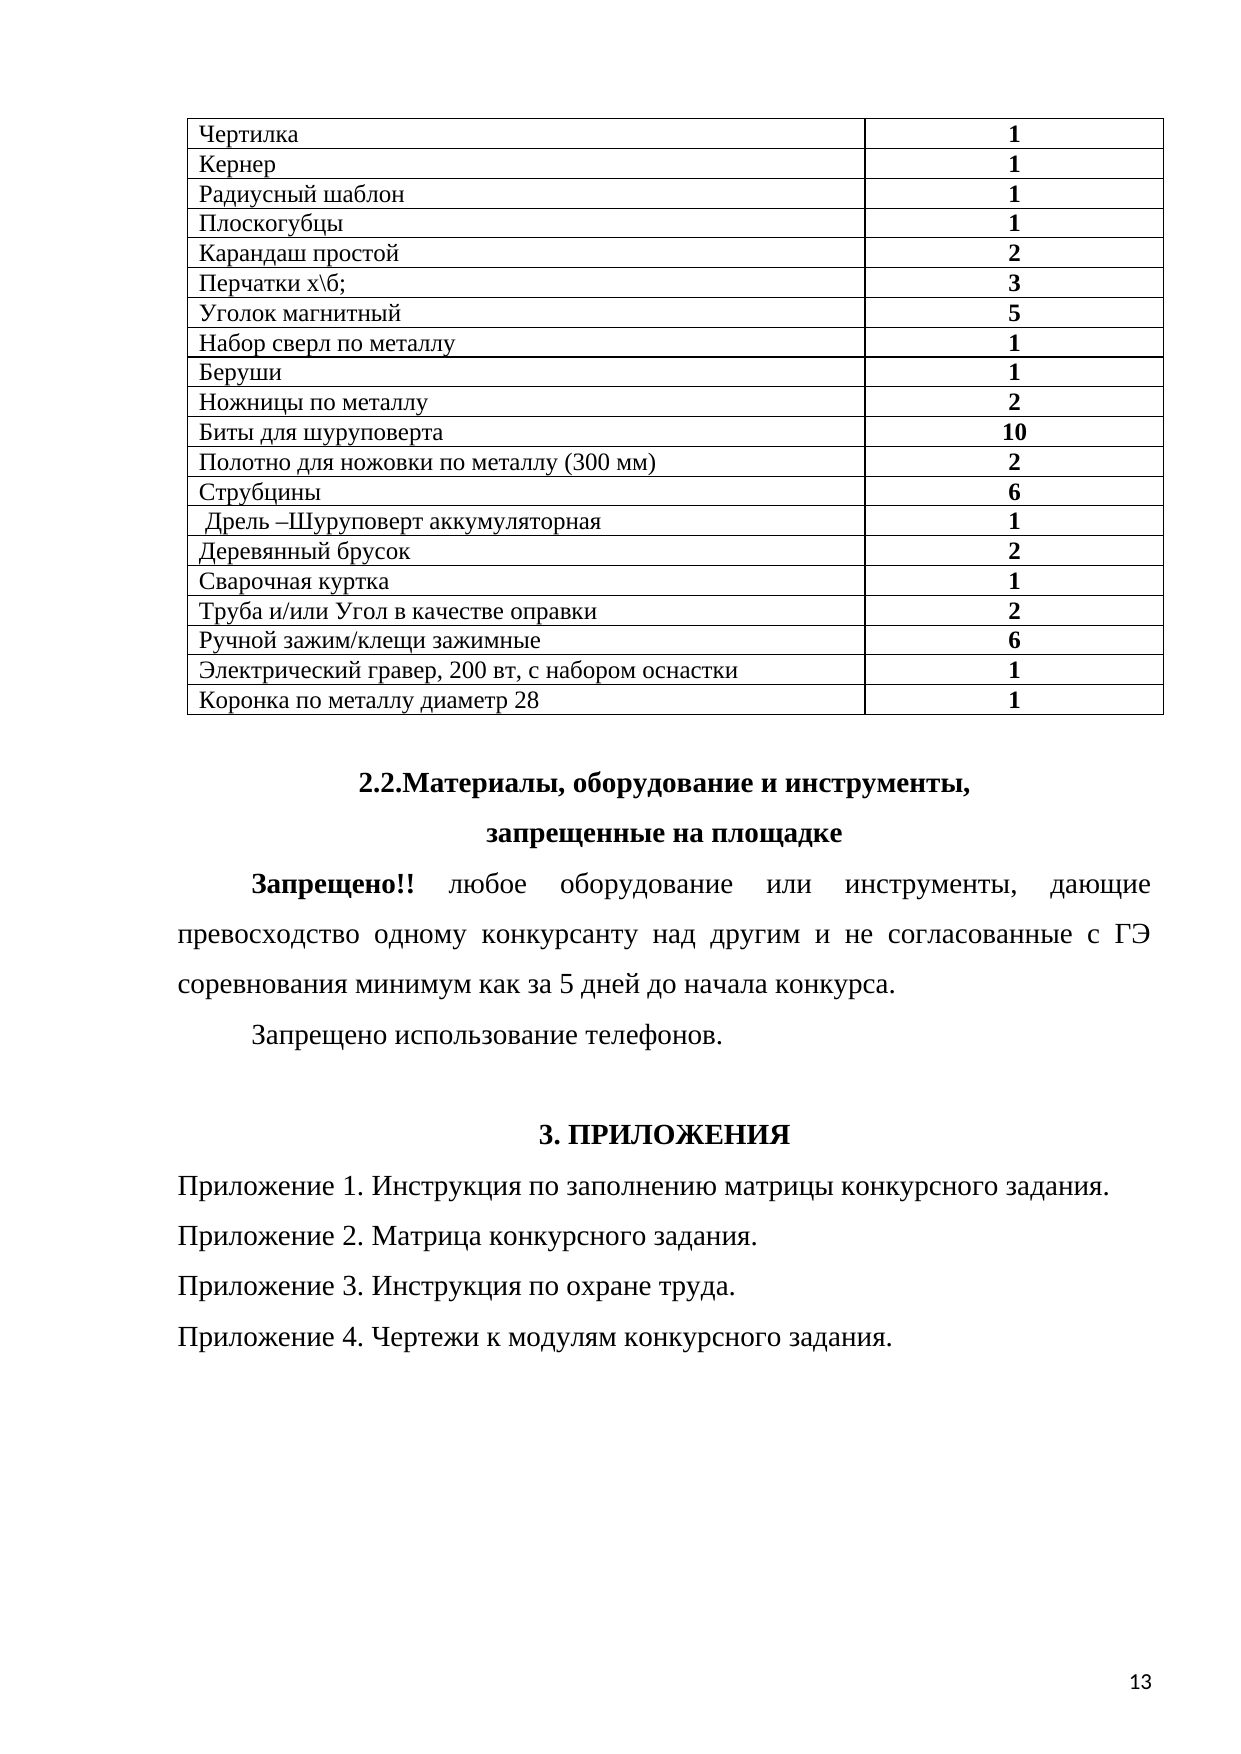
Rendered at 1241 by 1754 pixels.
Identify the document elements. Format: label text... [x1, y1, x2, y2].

table_cell Кернер [188, 149, 864, 178]
text 2.2.Материалы, оборудование и инструменты, [177, 765, 1152, 799]
table_cell Радиусный шаблон [188, 179, 864, 207]
table_cell Перчатки х\б; [188, 268, 864, 297]
text 3. Приложения [177, 1117, 1152, 1151]
table_cell Струбцины [188, 477, 864, 505]
text Приложение 2. Матрица конкурсного задания. [177, 1218, 1152, 1252]
table_cell Ручной зажим/клещи зажимные [188, 626, 864, 654]
text запрещенные на площадке [177, 816, 1152, 849]
table_cell Чертилка [188, 119, 864, 148]
text Запрещено использование телефонов. [177, 1017, 1152, 1050]
table_cell 2 [866, 387, 1163, 416]
text Приложение 3. Инструкция по охране труда. [177, 1268, 1152, 1302]
table_cell 1 [866, 685, 1163, 714]
table_cell 2 [866, 447, 1163, 476]
table_cell 6 [866, 626, 1163, 654]
text Приложение 4. Чертежи к модулям конкурсного задания. [177, 1319, 1152, 1352]
table_cell Плоскогубцы [188, 209, 864, 237]
table_cell Карандаш простой [188, 238, 864, 267]
text Приложение 1. Инструкция по заполнению матрицы конкурсного задания. [177, 1168, 1152, 1201]
table_cell 2 [866, 596, 1163, 624]
table_cell Дрель –Шуруповерт аккумуляторная [188, 506, 864, 535]
table_cell 6 [866, 477, 1163, 505]
table_cell 1 [866, 149, 1163, 178]
table_cell 2 [866, 238, 1163, 267]
table_cell Биты для шуруповерта [188, 417, 864, 446]
table_cell 1 [866, 119, 1163, 148]
table_cell 1 [866, 655, 1163, 684]
table_cell 1 [866, 506, 1163, 535]
table_cell 1 [866, 179, 1163, 207]
table_cell Ножницы по металлу [188, 387, 864, 416]
table_cell Электрический гравер, 200 вт, с набором оснастки [188, 655, 864, 684]
table_cell 1 [866, 209, 1163, 237]
table_cell Труба и/или Угол в качестве оправки [188, 596, 864, 624]
table_cell Сварочная куртка [188, 566, 864, 595]
table_cell Коронка по металлу диаметр 28 [188, 685, 864, 714]
table_cell Полотно для ножовки по металлу (300 мм) [188, 447, 864, 476]
table_cell 5 [866, 298, 1163, 327]
table_cell Уголок магнитный [188, 298, 864, 327]
table_cell 1 [866, 358, 1163, 386]
text Запрещено!! любое оборудование или инструменты, дающие превосходство одному конкурсанту над другим и не согласованные с ГЭ соревнования минимум как за 5 дней до начала конкурса. [177, 866, 1152, 1000]
table_cell Набор сверл по металлу [188, 328, 864, 356]
table_cell 2 [866, 536, 1163, 565]
table_cell Беруши [188, 358, 864, 386]
table_cell Деревянный брусок [188, 536, 864, 565]
table_cell 10 [866, 417, 1163, 446]
table_cell 1 [866, 566, 1163, 595]
table_cell 3 [866, 268, 1163, 297]
table_cell 1 [866, 328, 1163, 356]
